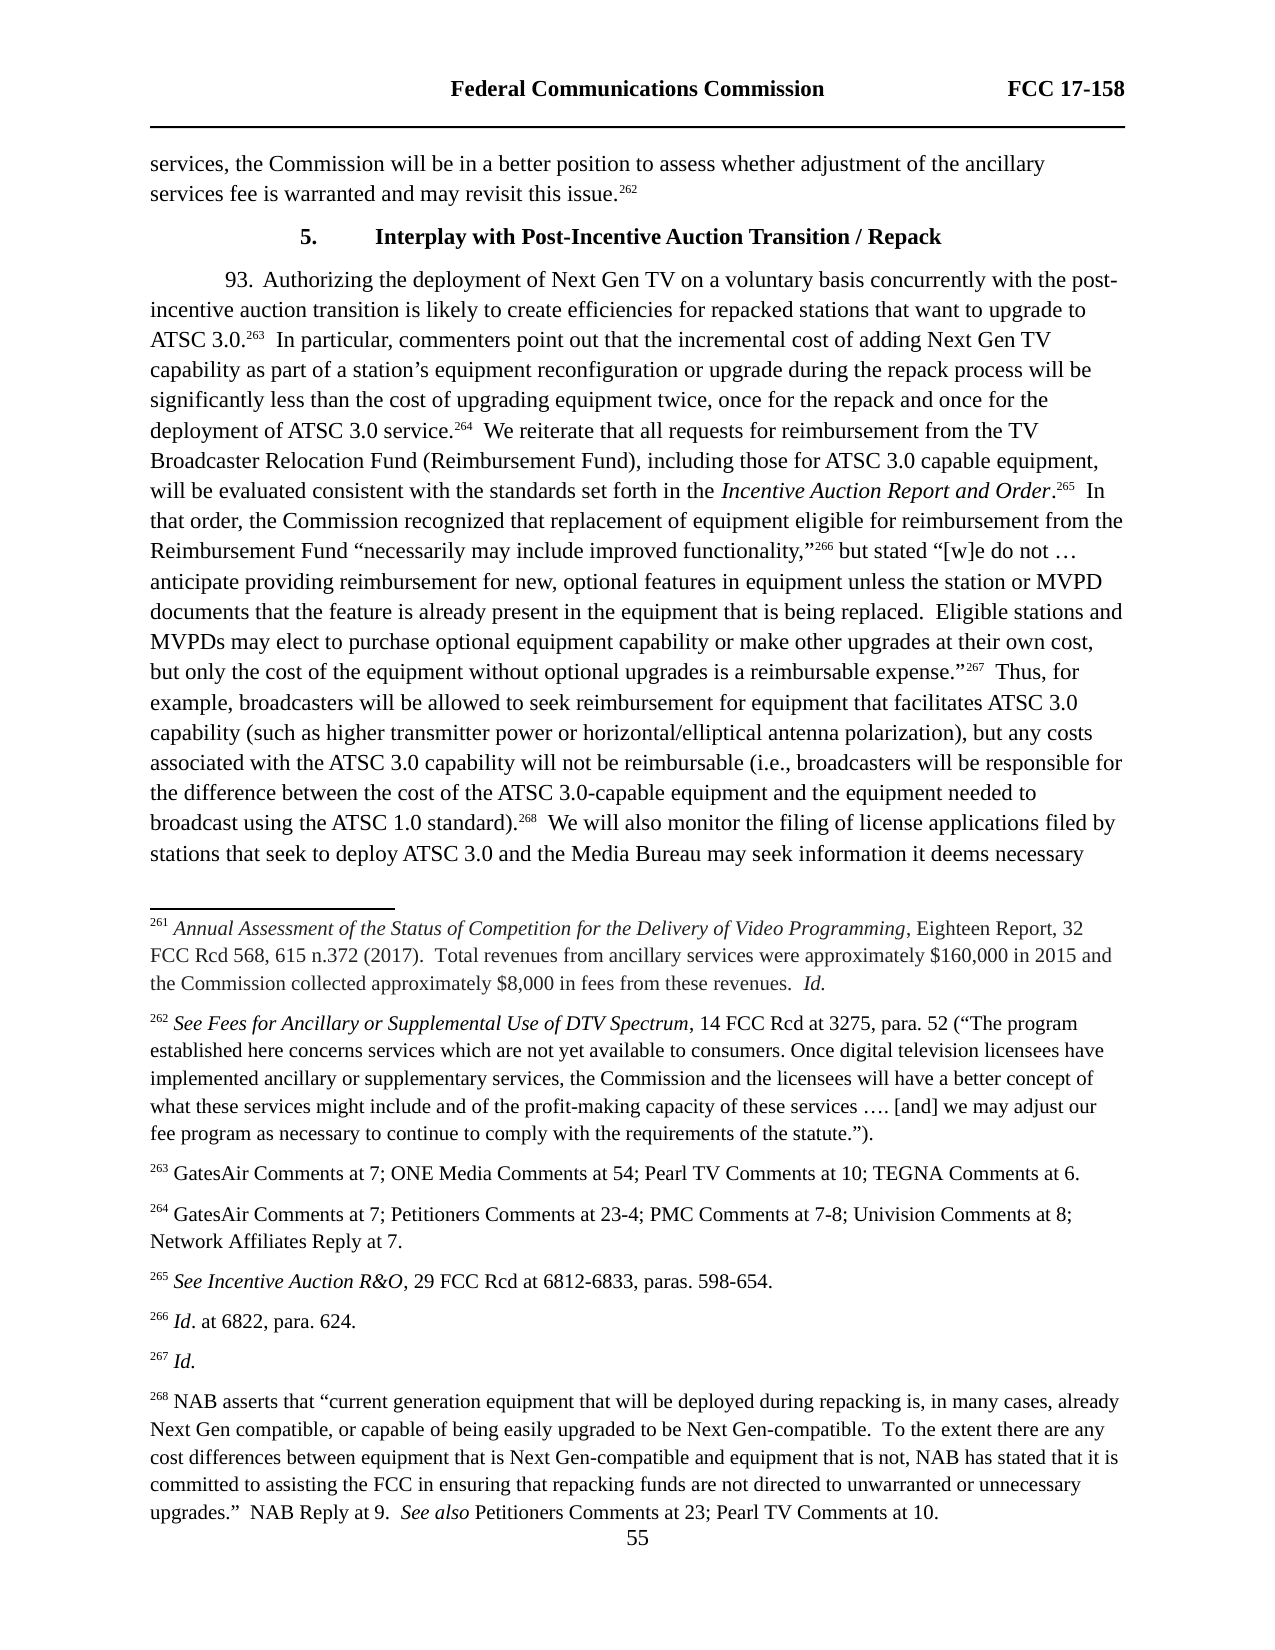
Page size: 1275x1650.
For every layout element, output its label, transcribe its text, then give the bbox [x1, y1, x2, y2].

text We conclude that it would be premature at this time to adjust the fee associated with ancillary services. It is not clear from the record which ATSC 3.0-based services and features will be “ancillary services” within the meaning of our rules or which such services will be feeable. Moreover, we note that compared to other revenue sources, ancillary services today remain an insignificant portion of total station revenue. Once Next Gen TV broadcasters have implemented ancillary and supplementary services, the Commission will be in a better position to assess whether adjustment of the ancillary services fee is warranted and may revisit this issue. [150, 150, 1125, 207]
text Authorizing the deployment of Next Gen TV on a voluntary basis concurrently with the post-incentive auction transition is likely to create efficiencies for repacked stations that want to upgrade to ATSC 3.0. In particular, commenters point out that the incremental cost of adding Next Gen TV capability as part of a station’s equipment reconfiguration or upgrade during the repack process will be significantly less than the cost of upgrading equipment twice, once for the repack and once for the deployment of ATSC 3.0 service. We reiterate that all requests for reimbursement from the TV Broadcaster Relocation Fund (Reimbursement Fund), including those for ATSC 3.0 capable equipment, will be evaluated consistent with the standards set forth in the Incentive Auction Report and Order. In that order, the Commission recognized that replacement of equipment eligible for reimbursement from the Reimbursement Fund “necessarily may include improved functionality,” but stated “[w]e do not … anticipate providing reimbursement for new, optional features in equipment unless the station or MVPD documents that the feature is already present in the equipment that is being replaced. Eligible stations and MVPDs may elect to purchase optional equipment capability or make other upgrades at their own cost, but only the cost of the equipment without optional upgrades is a reimbursable expense.” Thus, for example, broadcasters will be allowed to seek reimbursement for equipment that facilitates ATSC 3.0 capability (such as higher transmitter power or horizontal/elliptical antenna polarization), but any costs associated with the ATSC 3.0 capability will not be reimbursable (i.e., broadcasters will be responsible for the difference between the cost of the ATSC 3.0-capable equipment and the equipment needed to broadcast using the ATSC 1.0 standard). We will also monitor the filing of license applications filed by stations that seek to deploy ATSC 3.0 and the Media Bureau may seek information it deems necessary from broadcasters to ensure this voluntary transition does not negatively impact or delay the mandatory post-incentive auction transition. [150, 266, 1125, 866]
subtitle Interplay with Post-Incentive Auction Transition / Repack [300, 223, 1125, 249]
